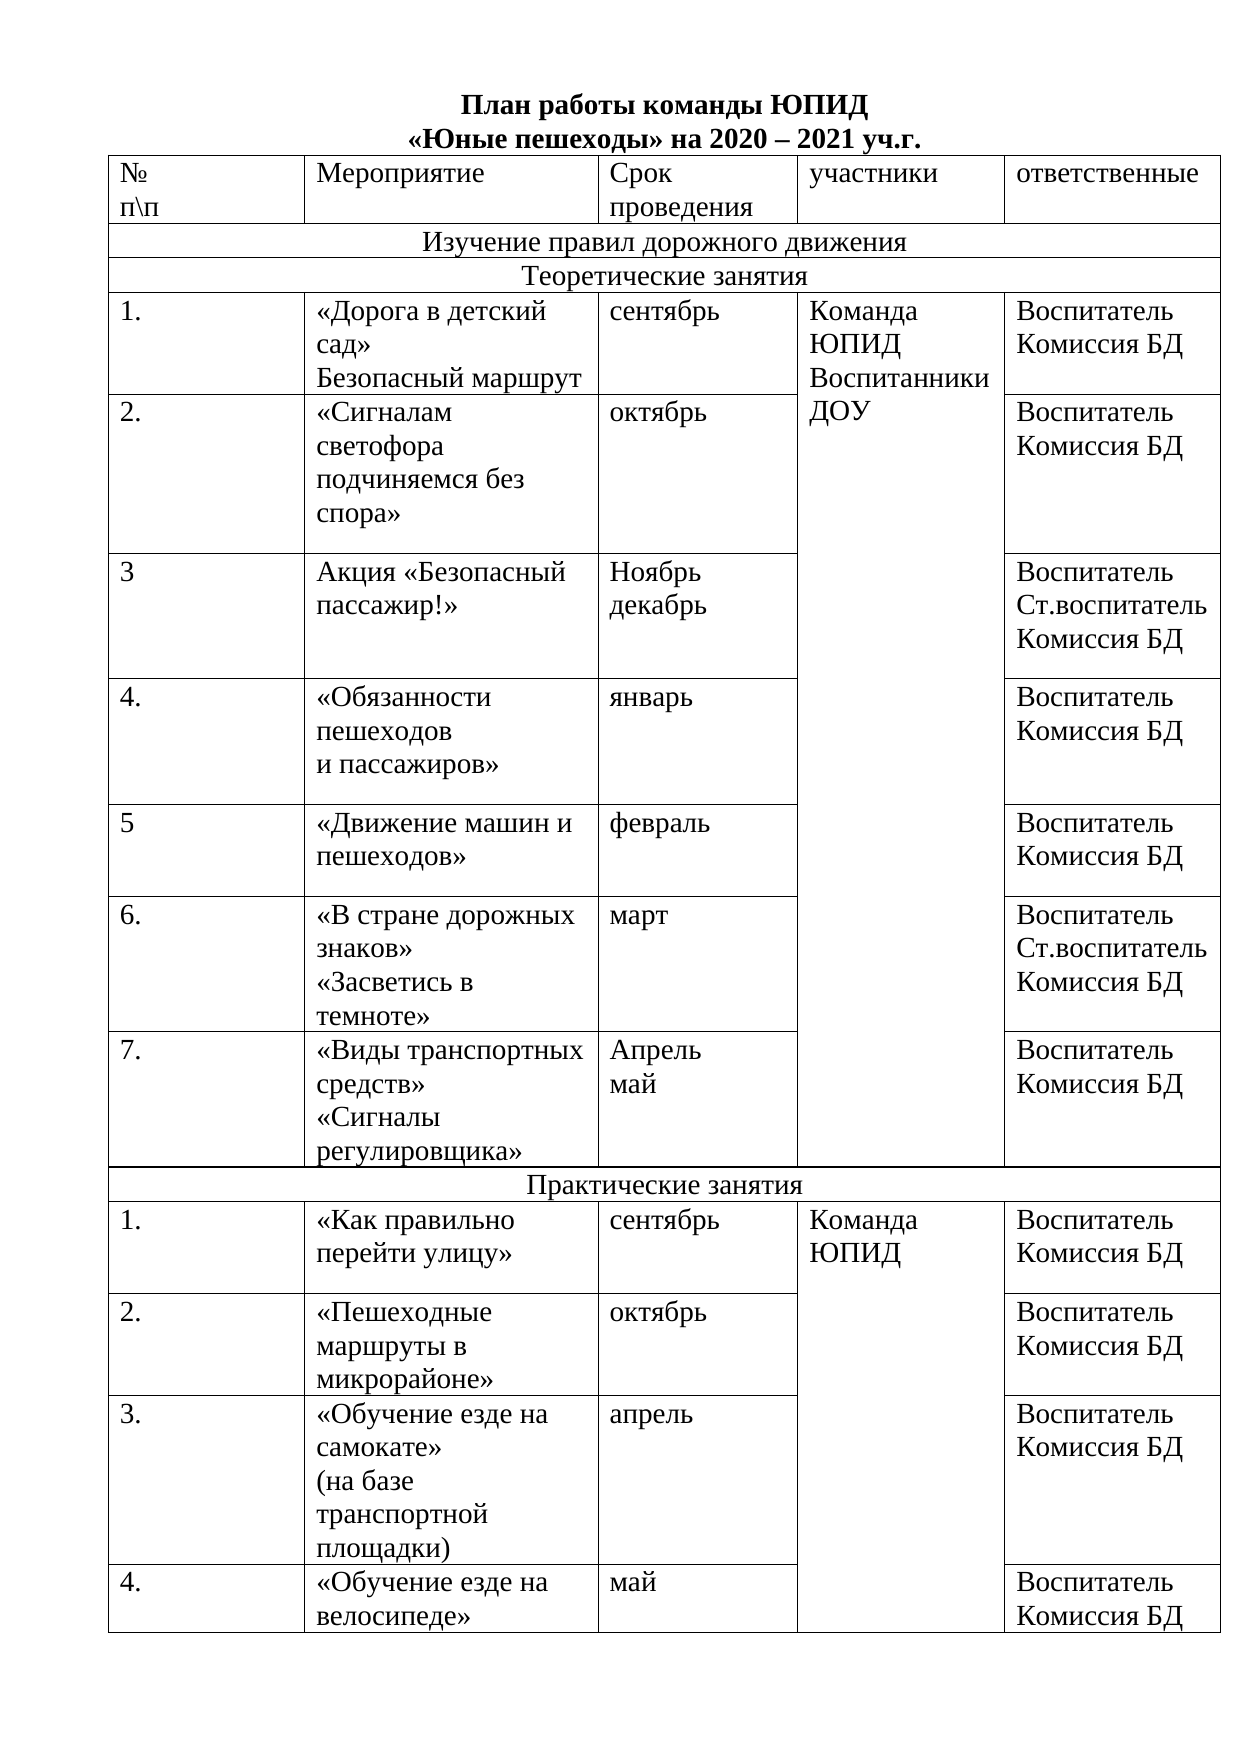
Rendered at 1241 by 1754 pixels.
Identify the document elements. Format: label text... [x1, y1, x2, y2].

table_cell Теоретические занятия [109, 258, 1220, 292]
table_header участники [798, 156, 1004, 223]
table_cell Практические занятия [109, 1168, 1220, 1201]
table_cell «Виды транспортных средств» «Сигналы регулировщика» [305, 1032, 598, 1166]
table_header ответственные [1005, 156, 1220, 223]
table_cell Воспитатель Ст.воспитатель Комиссия БД [1005, 897, 1220, 1031]
table_cell сентябрь [599, 293, 797, 393]
table_cell Воспитатель Ст.воспитатель Комиссия БД [1005, 554, 1220, 678]
table_cell 6. [109, 897, 304, 1031]
table_header № п\п [109, 156, 304, 223]
table_cell 2. [109, 1294, 304, 1395]
table_cell Воспитатель Комиссия БД [1005, 1202, 1220, 1293]
table_cell май [599, 1565, 797, 1632]
table_cell 5 [109, 805, 304, 896]
table_cell март [599, 897, 797, 1031]
table_cell Воспитатель Комиссия БД [1005, 293, 1220, 393]
table_cell «В стране дорожных знаков» «Засветись в темноте» [305, 897, 598, 1031]
table_cell «Пешеходные маршруты в микрорайоне» [305, 1294, 598, 1395]
table_cell февраль [599, 805, 797, 896]
table_cell «Движение машин и пешеходов» [305, 805, 598, 896]
table_cell Апрель май [599, 1032, 797, 1166]
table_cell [305, 1565, 598, 1632]
table_cell «Дорога в детский сад» Безопасный маршрут [305, 293, 598, 393]
table_cell 1. [109, 1202, 304, 1293]
table_cell 2. [109, 395, 304, 553]
table_cell 3. [109, 1396, 304, 1563]
table_cell апрель [599, 1396, 797, 1563]
table_cell 7. [109, 1032, 304, 1166]
table_cell Воспитатель Комиссия БД [1005, 395, 1220, 553]
table_cell октябрь [599, 1294, 797, 1395]
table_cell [1005, 1565, 1220, 1632]
table_cell 3 [109, 554, 304, 678]
table_cell Команда ЮПИД [798, 1202, 1004, 1632]
text План работы команды ЮПИД [177, 87, 1152, 121]
table_cell октябрь [599, 395, 797, 553]
table_cell сентябрь [599, 1202, 797, 1293]
table_cell Акция «Безопасный пассажир!» [305, 554, 598, 678]
table_cell 4. [109, 1565, 304, 1632]
table_cell Воспитатель Комиссия БД [1005, 805, 1220, 896]
table_cell январь [599, 679, 797, 804]
table_cell «Сигналам светофора подчиняемся без спора» [305, 395, 598, 553]
table_cell «Обязанности пешеходов и пассажиров» [305, 679, 598, 804]
table_cell Воспитатель Комиссия БД [1005, 1396, 1220, 1563]
table_cell «Как правильно перейти улицу» [305, 1202, 598, 1293]
table_cell Воспитатель Комиссия БД [1005, 679, 1220, 804]
table_header Мероприятие [305, 156, 598, 223]
text «Юные пешеходы» на 2020 – 2021 уч.г. [177, 121, 1152, 154]
table_cell Команда ЮПИД Воспитанники ДОУ [798, 293, 1004, 1166]
table_cell 4. [109, 679, 304, 804]
table_cell Ноябрь декабрь [599, 554, 797, 678]
table_cell Изучение правил дорожного движения [109, 224, 1220, 257]
table_header Срок проведения [599, 156, 797, 223]
table_cell Воспитатель Комиссия БД [1005, 1032, 1220, 1166]
table_cell Воспитатель Комиссия БД [1005, 1294, 1220, 1395]
table_cell «Обучение езде на самокате» (на базе транспортной площадки) [305, 1396, 598, 1563]
table_cell 1. [109, 293, 304, 393]
